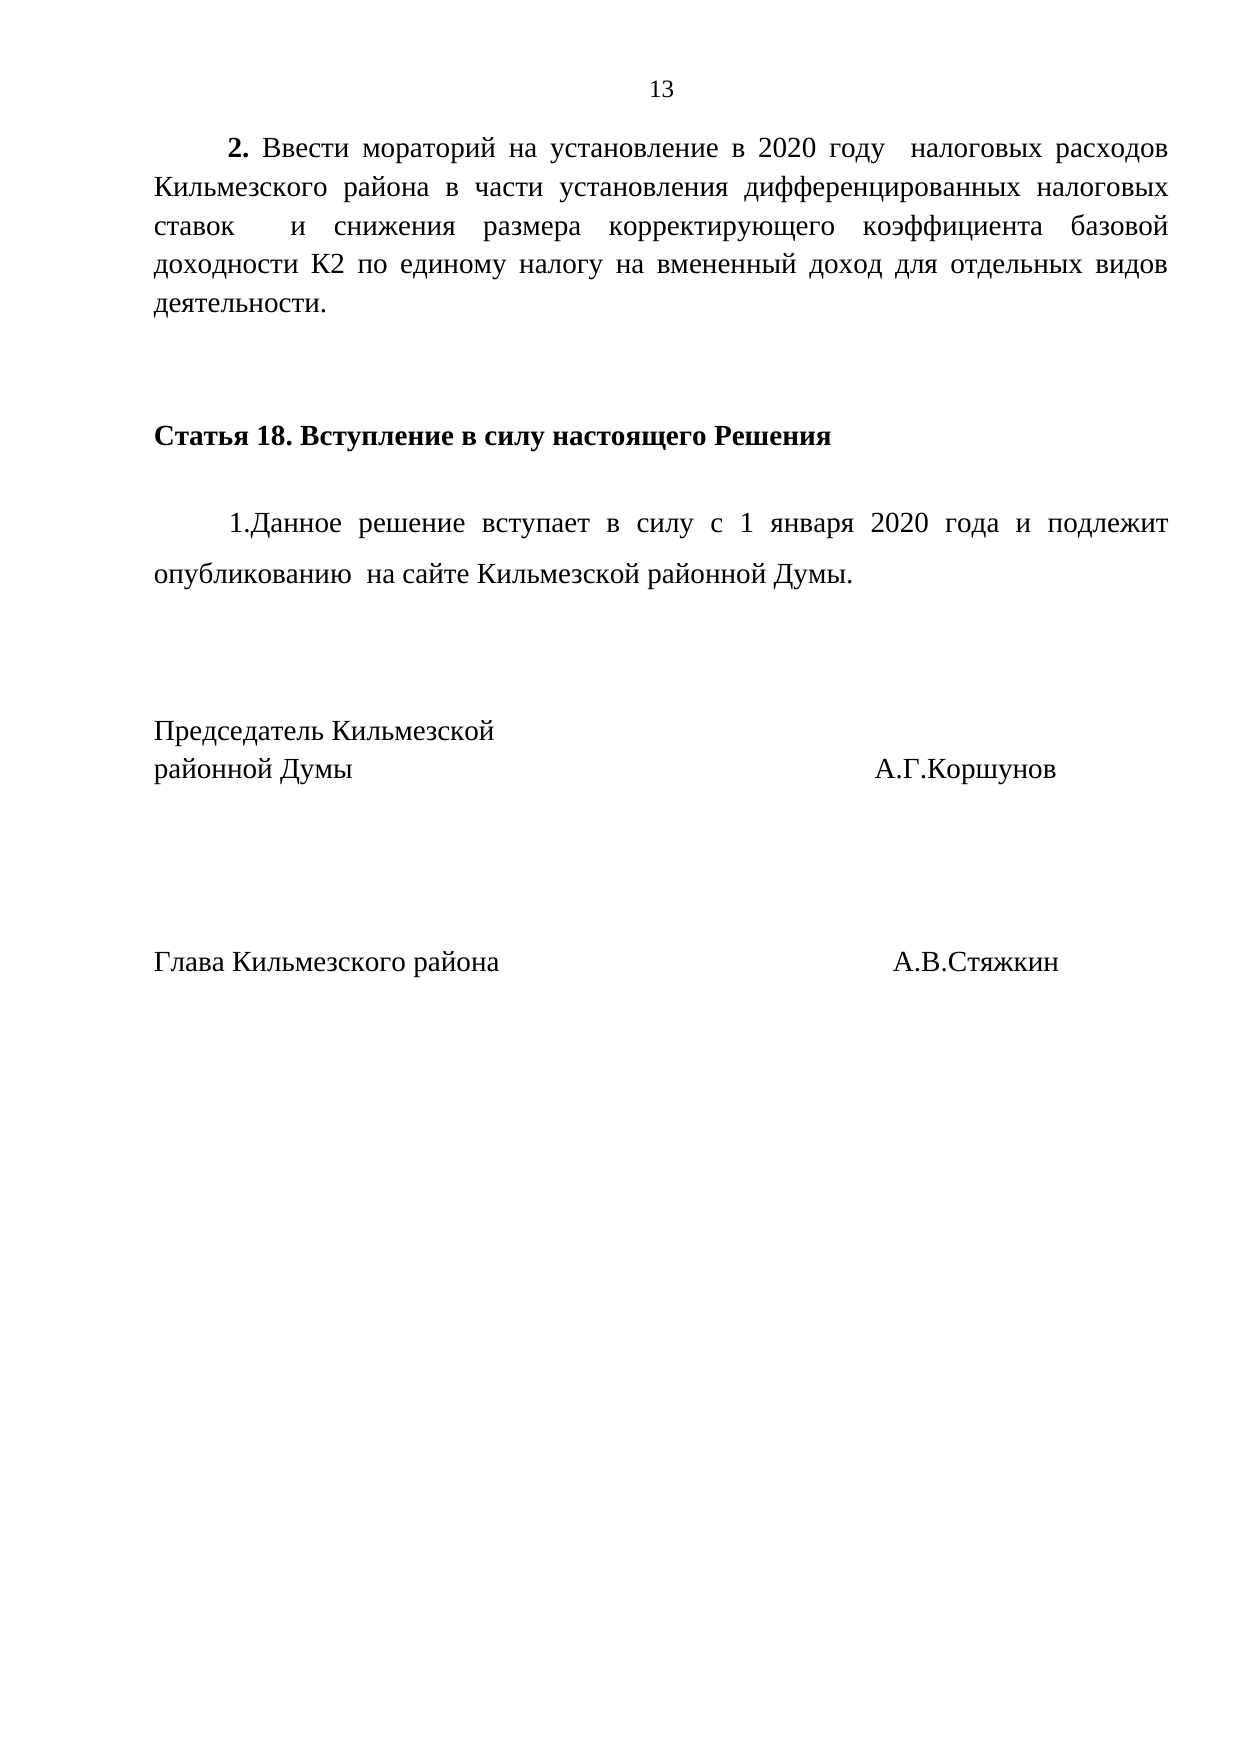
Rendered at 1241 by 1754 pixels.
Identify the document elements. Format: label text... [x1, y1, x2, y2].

text Статья 18. Вступление в силу настоящего Решения [153, 418, 1169, 452]
text 1.Данное решение вступает в силу с 1 января 2020 года и подлежит опубликованию на сайте Кильмезской районной Думы. [153, 505, 1169, 589]
text районной Думы А.Г.Коршунов [153, 751, 1169, 785]
text Глава Кильмезского района А.В.Стяжкин [153, 944, 1169, 978]
text Председатель Кильмезской [153, 713, 1169, 746]
text 2. Ввести мораторий на установление в 2020 году налоговых расходов Кильмезского района в части установления дифференцированных налоговых ставок и снижения размера корректирующего коэффициента базовой доходности К2 по единому налогу на вмененный доход для отдельных видов деятельности. [153, 131, 1169, 318]
